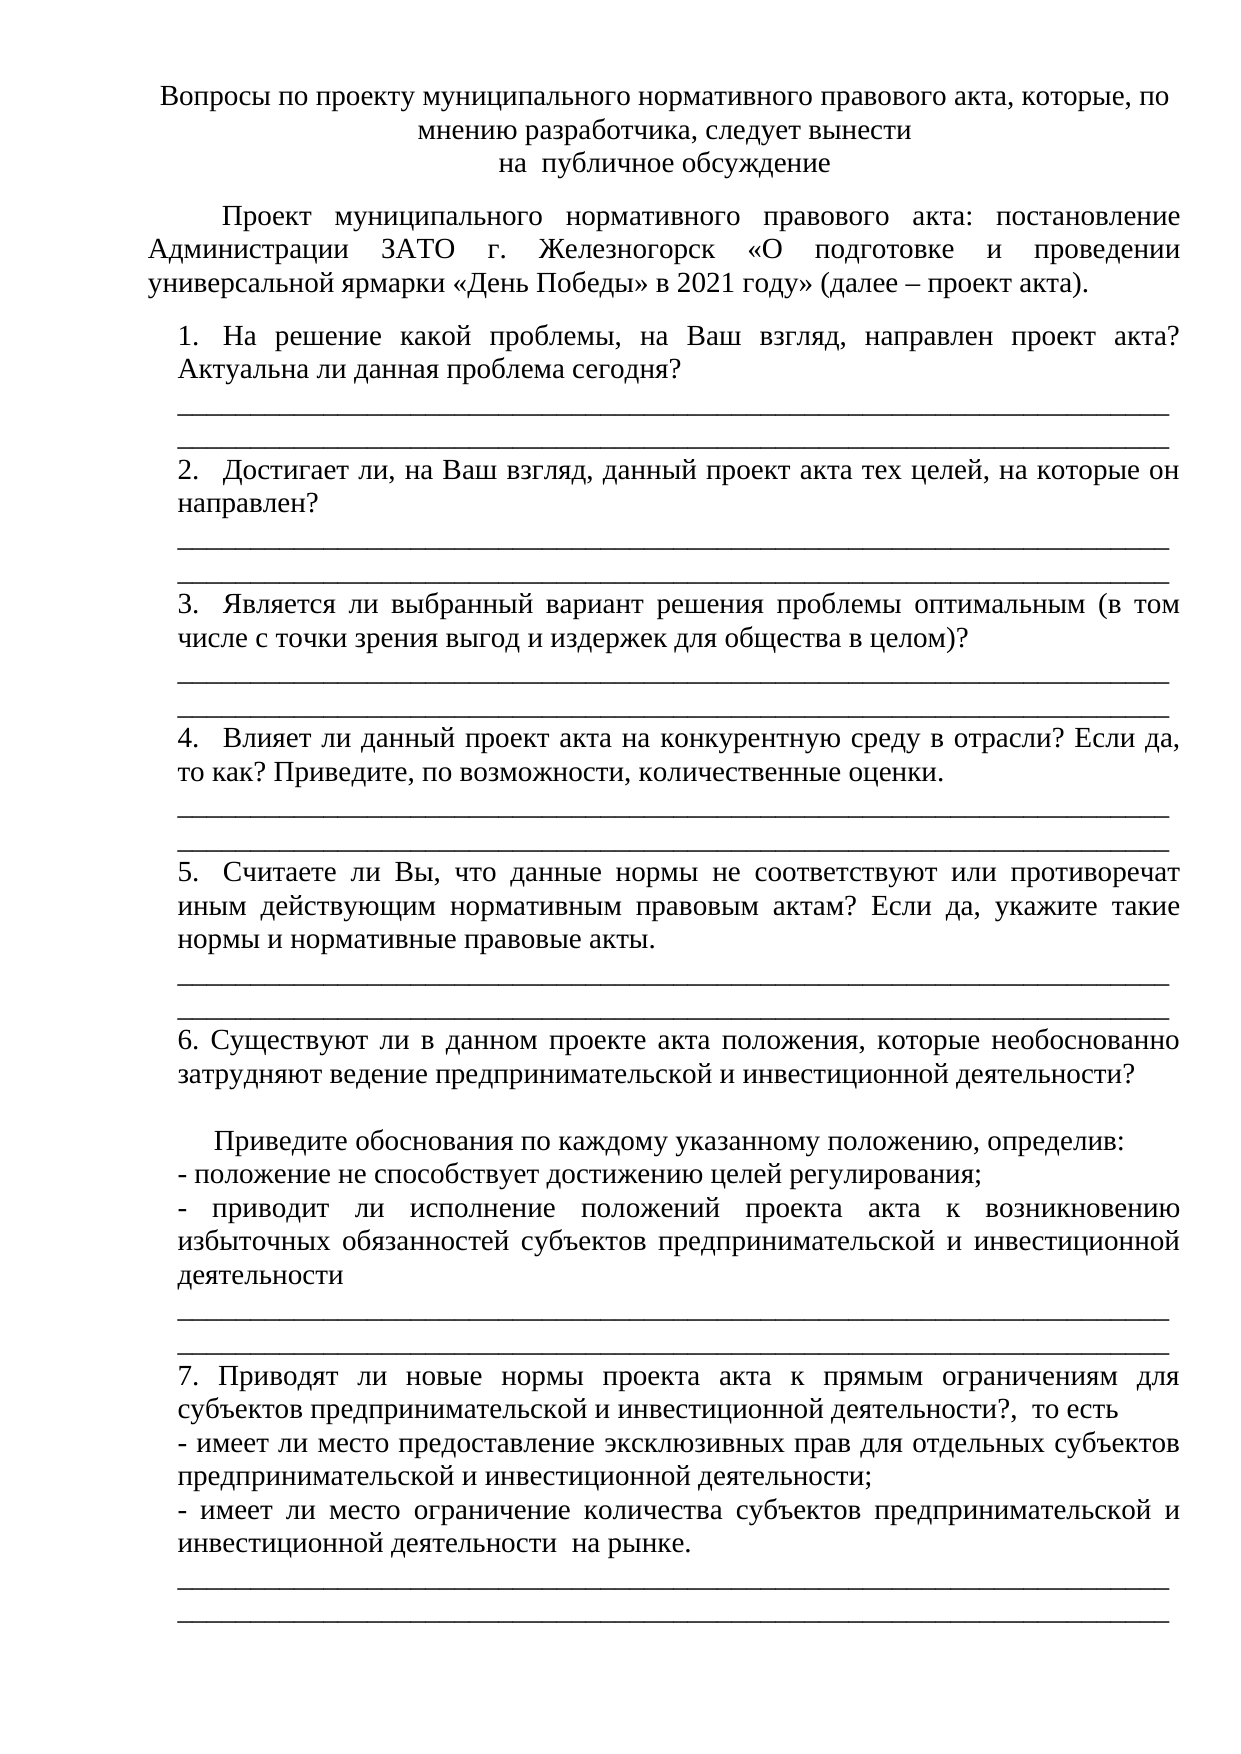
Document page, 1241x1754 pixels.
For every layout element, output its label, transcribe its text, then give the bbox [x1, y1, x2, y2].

text Проект муниципального нормативного правового акта: постановление Администрации ЗАТО г. Железногорск «О подготовке и проведении универсальной ярмарки «День Победы» в 2021 году» (далее – проект акта). [148, 198, 1181, 299]
list На решение какой проблемы, на Ваш взгляд, направлен проект акта? Актуальна ли данная проблема сегодня? [177, 318, 1181, 385]
list Считаете ли Вы, что данные нормы не соответствуют или противоречат иным действующим нормативным правовым актам? Если да, укажите такие нормы и нормативные правовые акты. [177, 854, 1181, 955]
list Достигает ли, на Ваш взгляд, данный проект акта тех целей, на которые он направлен? [177, 452, 1181, 519]
list на публичное обсуждение [148, 145, 1181, 179]
list Влияет ли данный проект акта на конкурентную среду в отрасли? Если да, то как? Приведите, по возможности, количественные оценки. [177, 720, 1181, 787]
list ________________________________________________________________________________________________________________________________________ [177, 385, 1181, 452]
list Вопросы по проекту муниципального нормативного правового акта, которые, по мнению разработчика, следует вынести [148, 78, 1181, 145]
list - приводит ли исполнение положений проекта акта к возникновению избыточных обязанностей субъектов предпринимательской и инвестиционной деятельности [177, 1190, 1181, 1291]
list - имеет ли место ограничение количества субъектов предпринимательской и инвестиционной деятельности на рынке. [177, 1492, 1181, 1559]
list Приведите обоснования по каждому указанному положению, определив: [177, 1123, 1181, 1156]
list Является ли выбранный вариант решения проблемы оптимальным (в том числе с точки зрения выгод и издержек для общества в целом)? [177, 586, 1181, 653]
list ________________________________________________________________________________________________________________________________________6. Существуют ли в данном проекте акта положения, которые необоснованно затрудняют ведение предпринимательской и инвестиционной деятельности? [177, 955, 1181, 1089]
list ________________________________________________________________________________________________________________________________________ [177, 519, 1181, 586]
list - имеет ли место предоставление эксклюзивных прав для отдельных субъектов предпринимательской и инвестиционной деятельности; [177, 1425, 1181, 1492]
list ________________________________________________________________________________________________________________________________________ [177, 787, 1181, 854]
list ________________________________________________________________________________________________________________________________________ [177, 653, 1181, 720]
list ________________________________________________________________________________________________________________________________________ [177, 1291, 1181, 1358]
text - положение не способствует достижению целей регулирования; [177, 1156, 1181, 1190]
list 7. Приводят ли новые нормы проекта акта к прямым ограничениям для субъектов предпринимательской и инвестиционной деятельности?, то есть [177, 1358, 1181, 1425]
list ________________________________________________________________________________________________________________________________________ [177, 1559, 1181, 1626]
